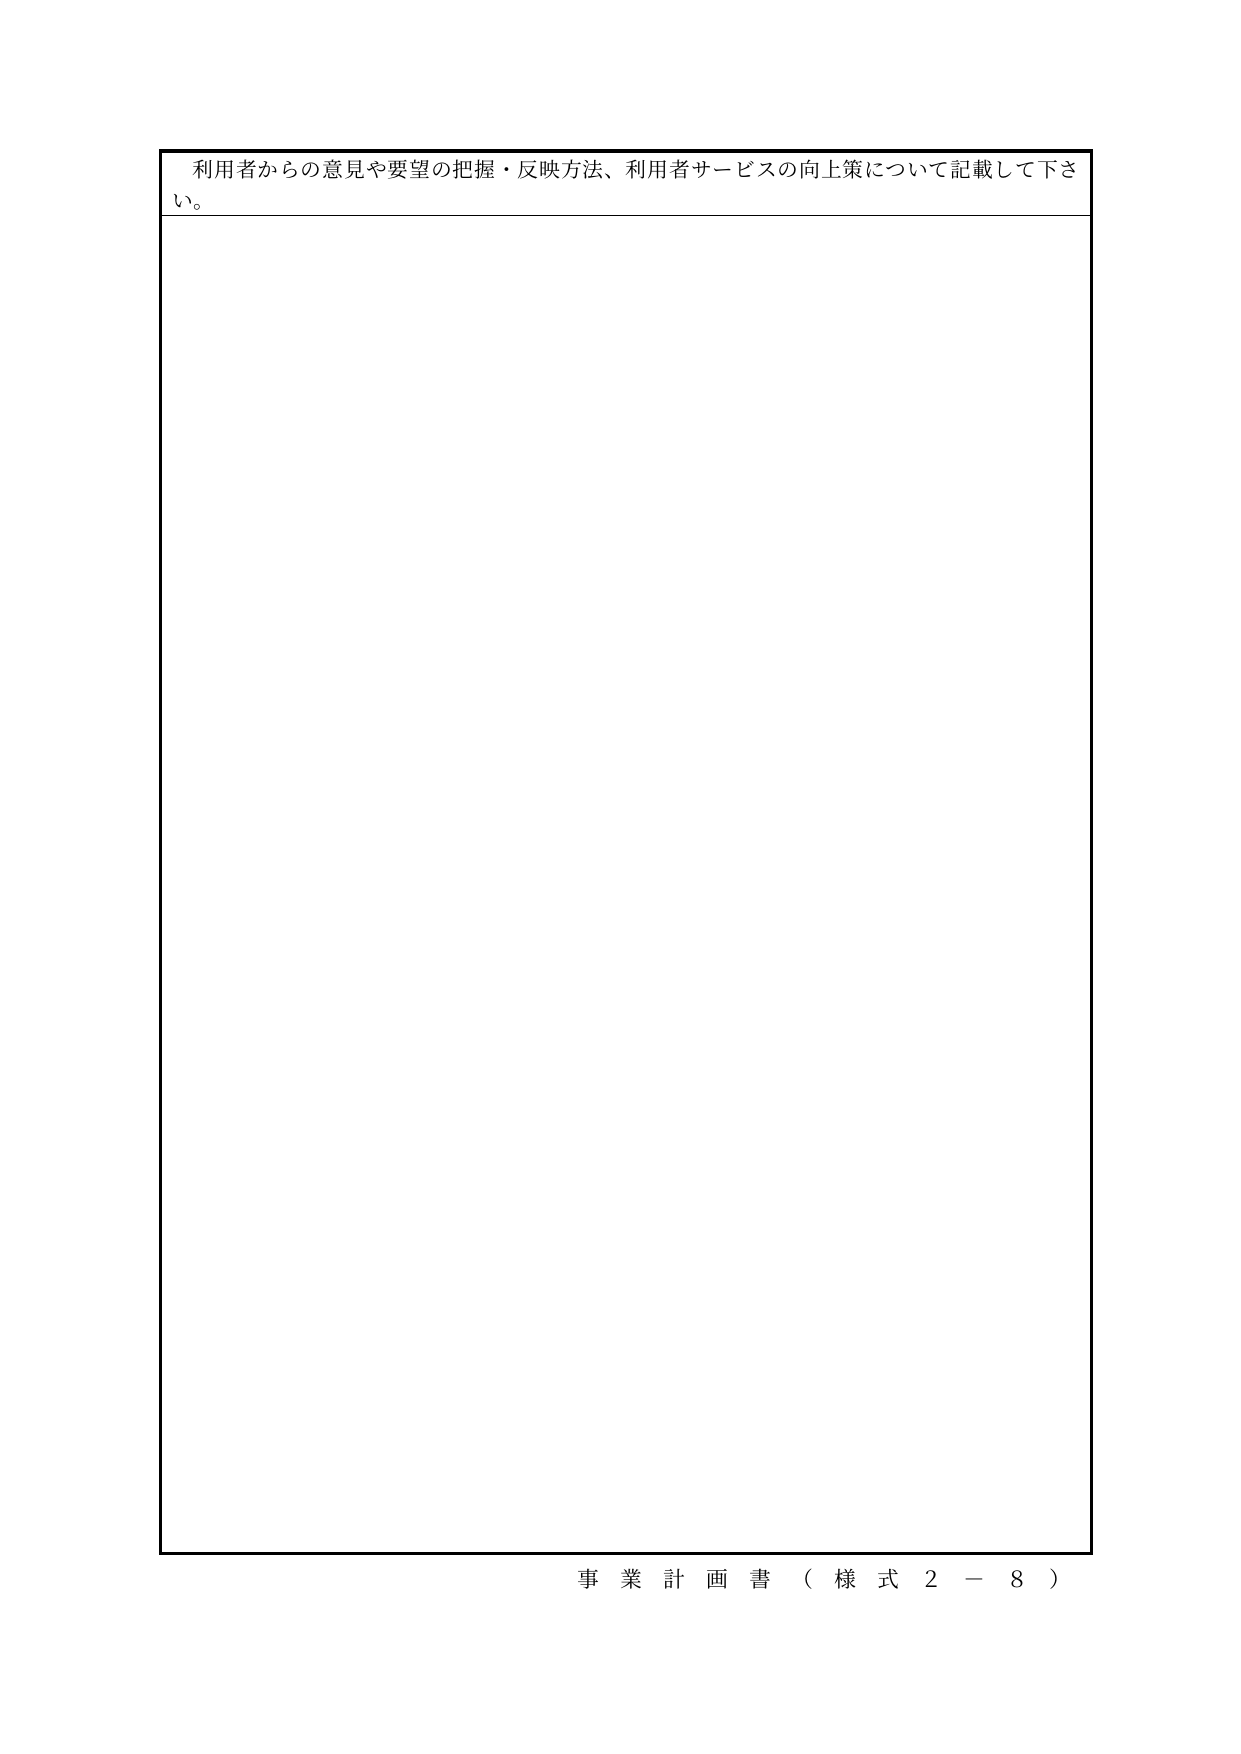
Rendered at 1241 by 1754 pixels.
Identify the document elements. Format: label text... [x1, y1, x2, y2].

table_cell [162, 216, 1090, 1552]
text 事業計画書（様式２－８） [148, 1555, 1092, 1600]
table_header 利用者からの意見や要望の把握・反映方法、利用者サービスの向上策について記載して下さい。 [162, 153, 1090, 215]
